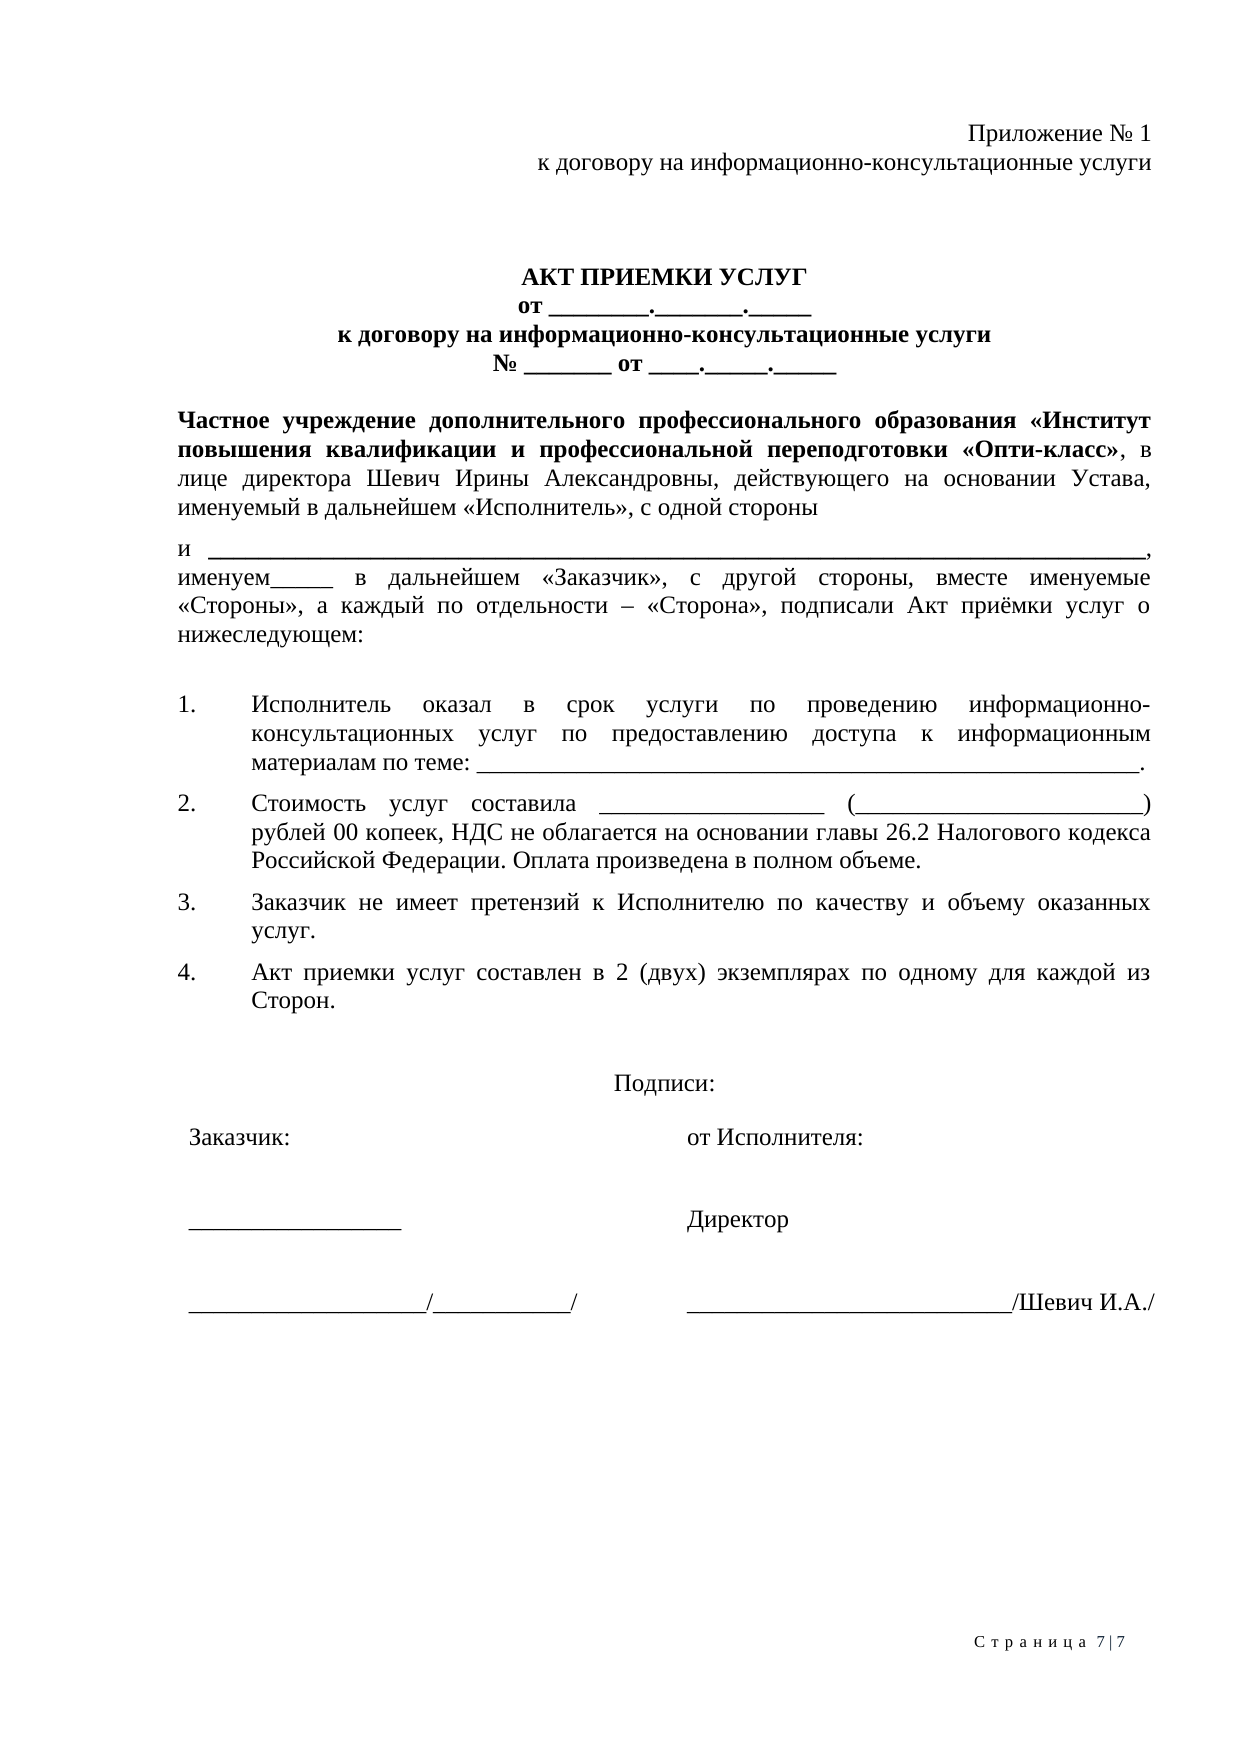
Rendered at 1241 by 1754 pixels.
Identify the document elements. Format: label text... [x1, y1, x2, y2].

table_header Заказчик: _________________ ___________________/___________/ [177, 1109, 676, 1328]
text от ________._______._____ [177, 291, 1152, 319]
text АКТ ПРИЕМКИ УСЛУГ [177, 262, 1152, 291]
text к договору на информационно-консультационные услуги [177, 147, 1152, 176]
text и ___________________________________________________________________________, именуем_____ в дальнейшем «Заказчик», с другой стороны, вместе именуемые «Стороны», а каждый по отдельности – «Сторона», подписали Акт приёмки услуг о нижеследующем: [177, 533, 1152, 648]
table_header от Исполнителя: Директор __________________________/Шевич И.А./ [676, 1109, 1174, 1328]
text к договору на информационно-консультационные услуги [177, 319, 1152, 348]
text № _______ от ____._____._____ [177, 348, 1152, 377]
list Исполнитель оказал в срок услуги по проведению информационно-консультационных услуг по предоставлению доступа к информационным материалам по теме: _____________________________________________________. [177, 689, 1152, 776]
list Акт приемки услуг составлен в 2 (двух) экземплярах по одному для каждой из Сторон. [177, 957, 1152, 1014]
text Подписи: [177, 1068, 1152, 1097]
list Заказчик не имеет претензий к Исполнителю по качеству и объему оказанных услуг. [177, 887, 1152, 944]
text Частное учреждение дополнительного профессионального образования «Институт повышения квалификации и профессиональной переподготовки «Опти-класс», в лице директора Шевич Ирины Александровны, действующего на основании Устава, именуемый в дальнейшем «Исполнитель», с одной стороны [177, 406, 1152, 521]
list Стоимость услуг составила __________________ (_______________________) рублей 00 копеек, НДС не облагается на основании главы 26.2 Налогового кодекса Российской Федерации. Оплата произведена в полном объеме. [177, 788, 1152, 874]
text Приложение № 1 [177, 118, 1152, 147]
